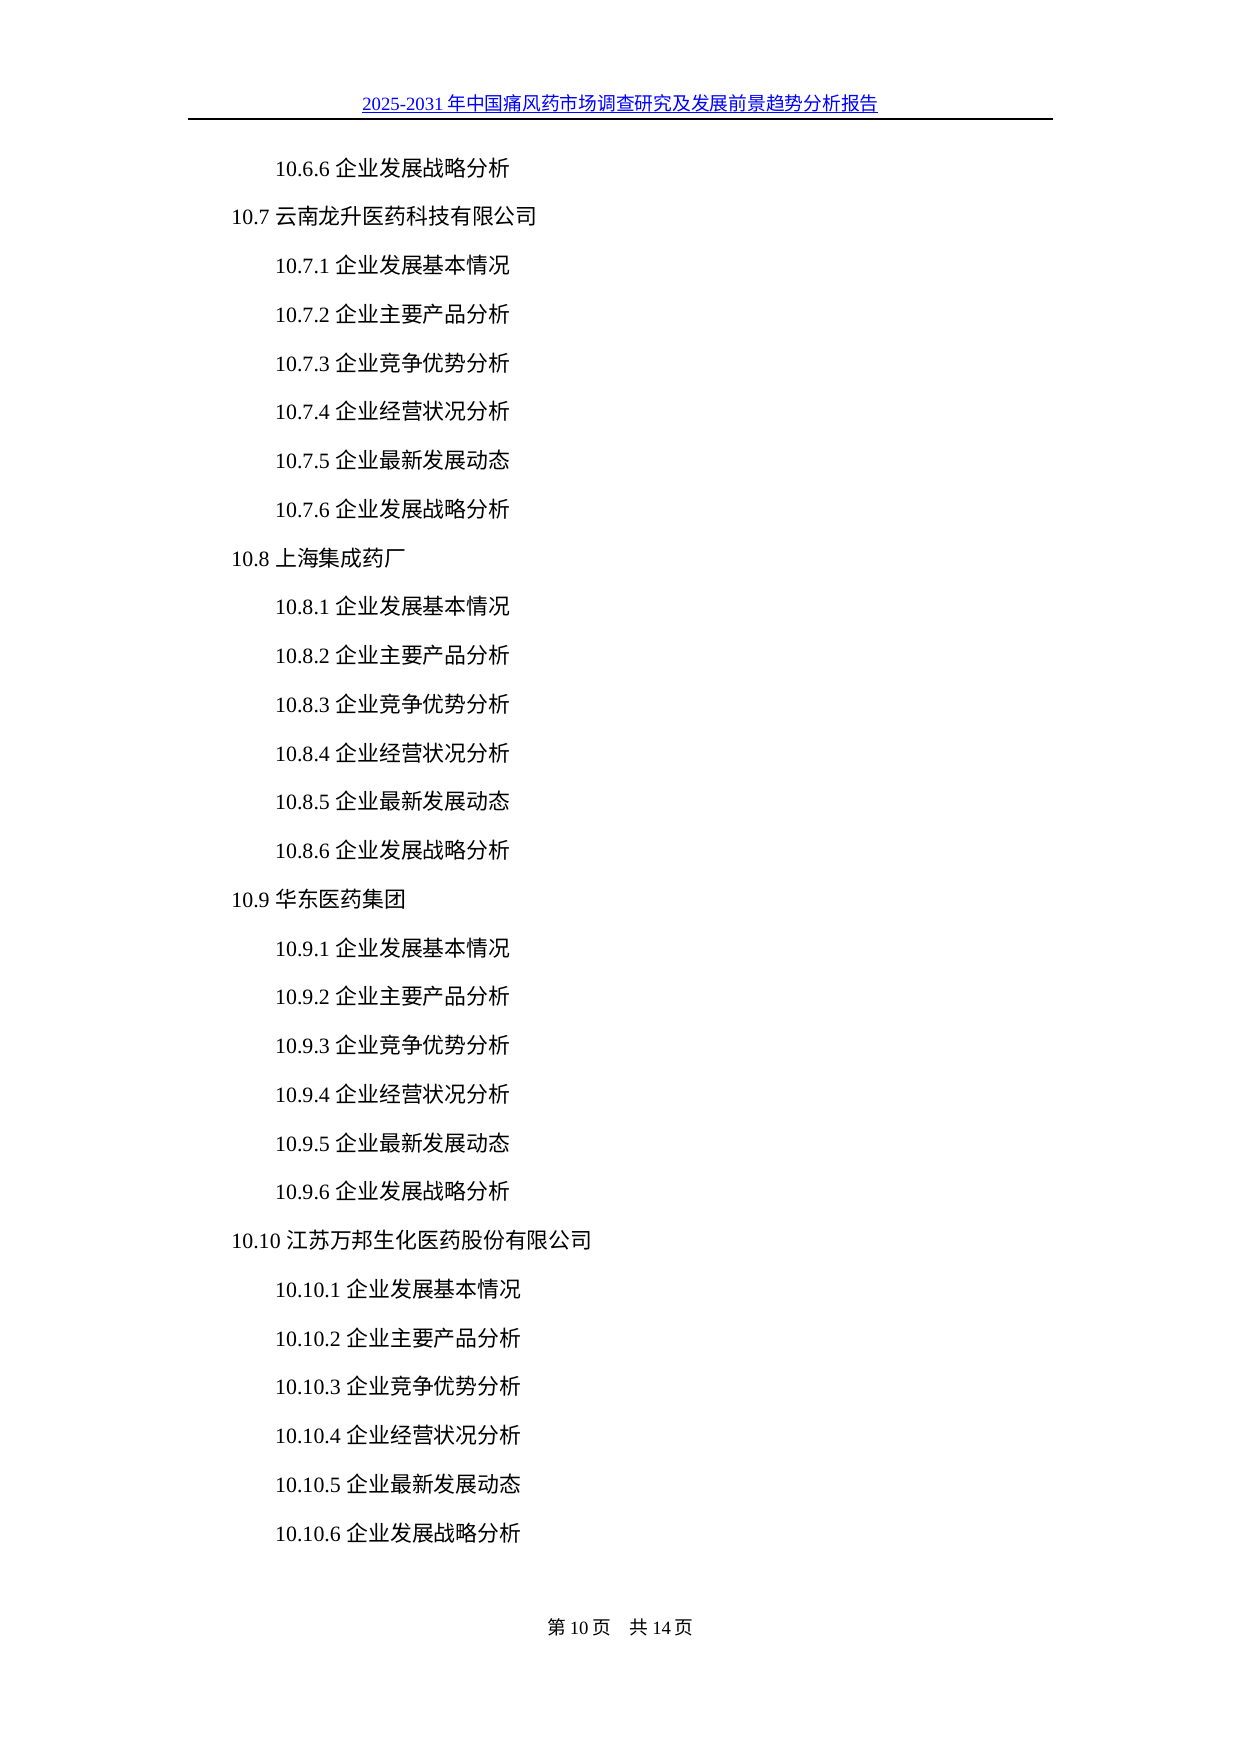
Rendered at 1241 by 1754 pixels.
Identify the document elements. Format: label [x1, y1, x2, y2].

text [187, 150, 1053, 1548]
